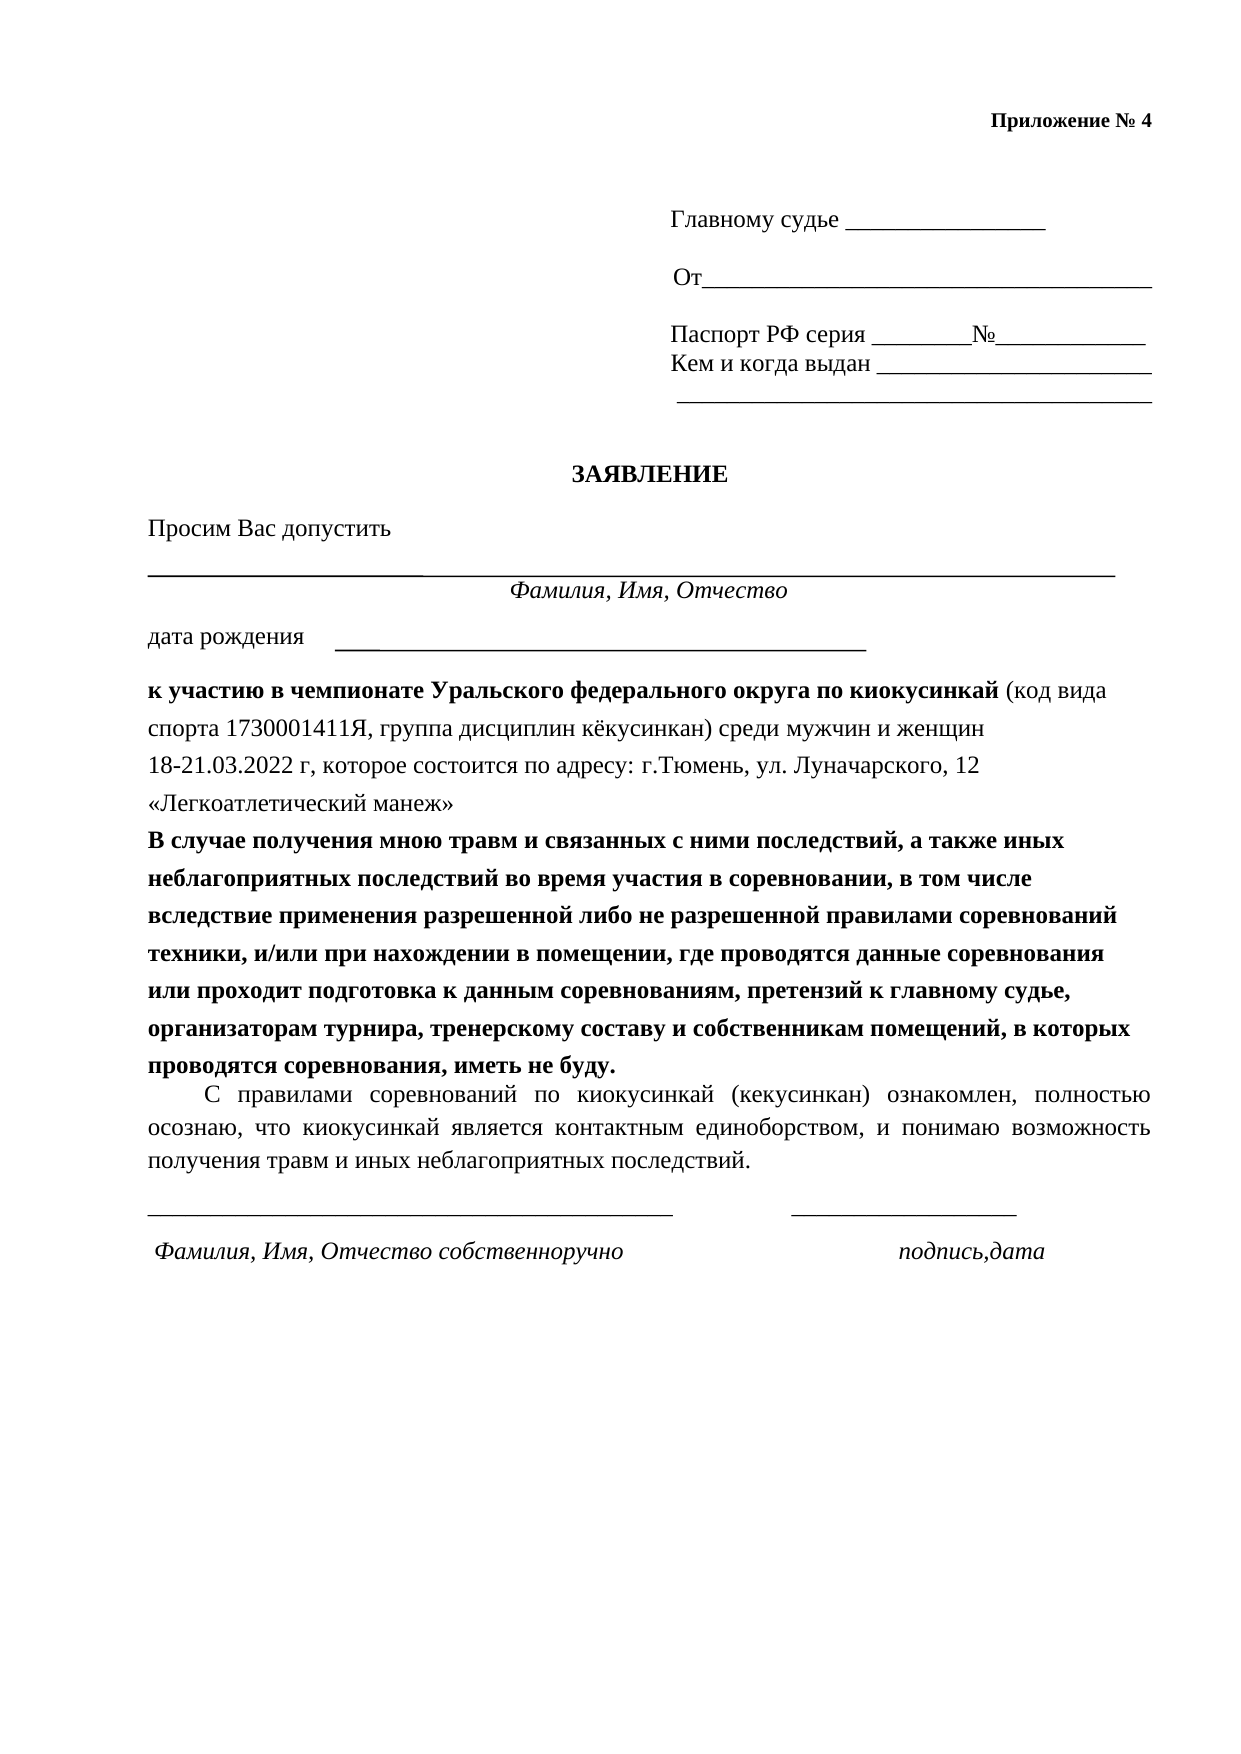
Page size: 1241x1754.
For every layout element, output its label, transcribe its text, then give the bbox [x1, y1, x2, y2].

text к участию в чемпионате Уральского федерального округа по киокусинкай (код вида спорта 1730001411Я, группа дисциплин кёкусинкан) среди мужчин и женщин [148, 667, 1152, 742]
text Фамилия, Имя, Отчество собственноручно подпись,дата [148, 1236, 1152, 1265]
text __________________________________________ __________________ [148, 1191, 1152, 1219]
text От____________________________________ [620, 262, 1152, 291]
text В случае получения мною травм и связанных с ними последствий, а также иных неблагоприятных последствий во время участия в соревновании, в том числе вследствие применения разрешенной либо не разрешенной правилами соревнований техники, и/или при нахождении в помещении, где проводятся данные соревнования или проходит подготовка к данным соревнованиям, претензий к главному судье, организаторам турнира, тренерскому составу и собственникам помещений, в которых проводятся соревнования, иметь не буду. [148, 817, 1152, 1079]
text Паспорт РФ серия ________№____________ [620, 319, 1152, 348]
text Кем и когда выдан ______________________ [620, 348, 1152, 377]
text ЗАЯВЛЕНИЕ [148, 459, 1152, 488]
text Просим Вас допустить [148, 513, 1152, 542]
text Приложение № 4 [148, 107, 1152, 132]
text ______________________________________ [620, 377, 1152, 406]
text С правилами соревнований по киокусинкай (кекусинкан) ознакомлен, полностью осознаю, что киокусинкай является контактным единоборством, и понимаю возможность получения травм и иных неблагоприятных последствий. [148, 1079, 1152, 1174]
text Главному судье ________________ [620, 204, 1152, 233]
text дата рождения [148, 621, 1152, 650]
text 18-21.03.2022 г, которое состоится по адресу: г.Тюмень, ул. Луначарского, 12 «Легкоатлетический манеж» [148, 742, 1152, 817]
text Фамилия, Имя, Отчество [148, 576, 1152, 604]
